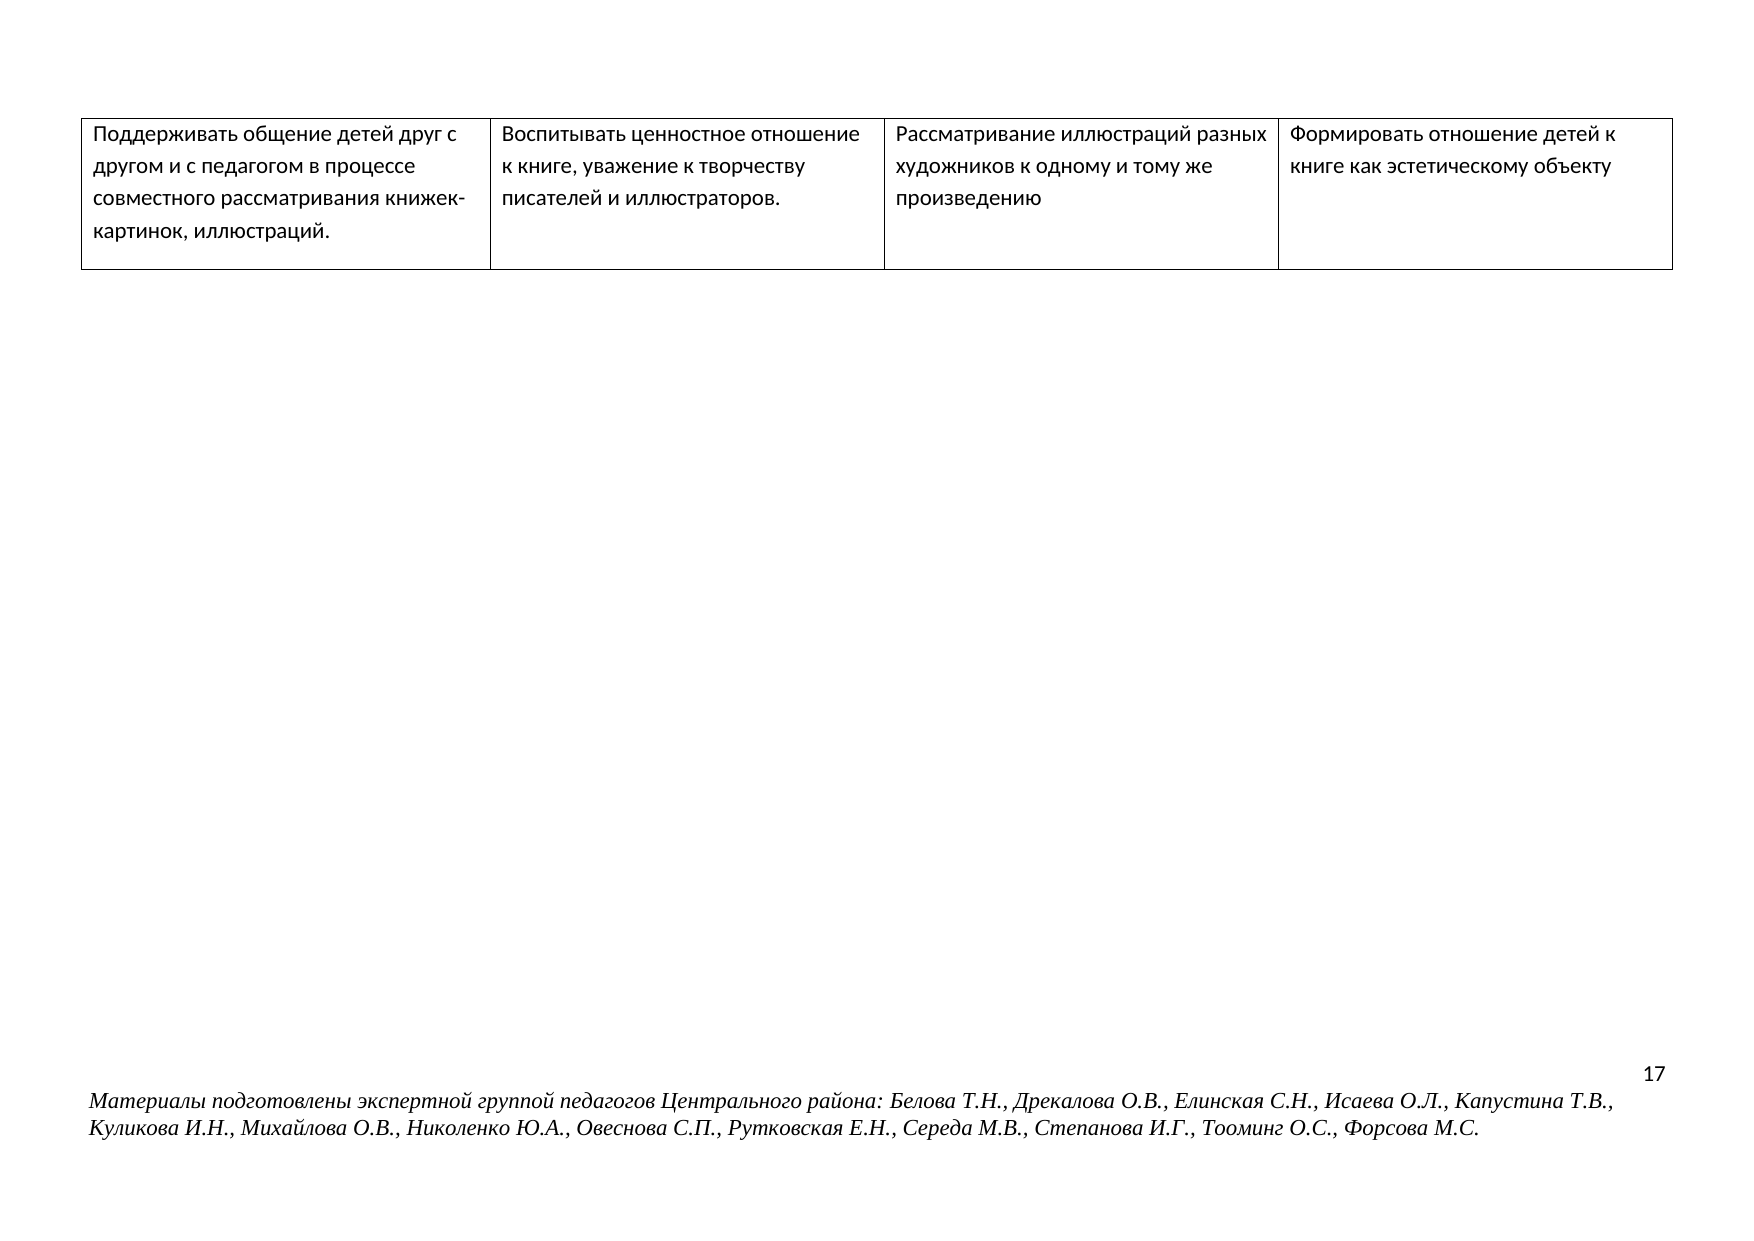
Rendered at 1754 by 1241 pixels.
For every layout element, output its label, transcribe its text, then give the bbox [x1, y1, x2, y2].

table_cell Поддерживать общение детей друг с другом и с педагогом в процессе совместного рассматривания книжек-картинок, иллюстраций. [82, 119, 490, 268]
table_cell Рассматривание иллюстраций разных художников к одному и тому же произведению [885, 119, 1278, 268]
table_cell Формировать отношение детей к книге как эстетическому объекту [1279, 119, 1672, 268]
table_cell Воспитывать ценностное отношение к книге, уважение к творчеству писателей и иллюстраторов. [491, 119, 884, 268]
